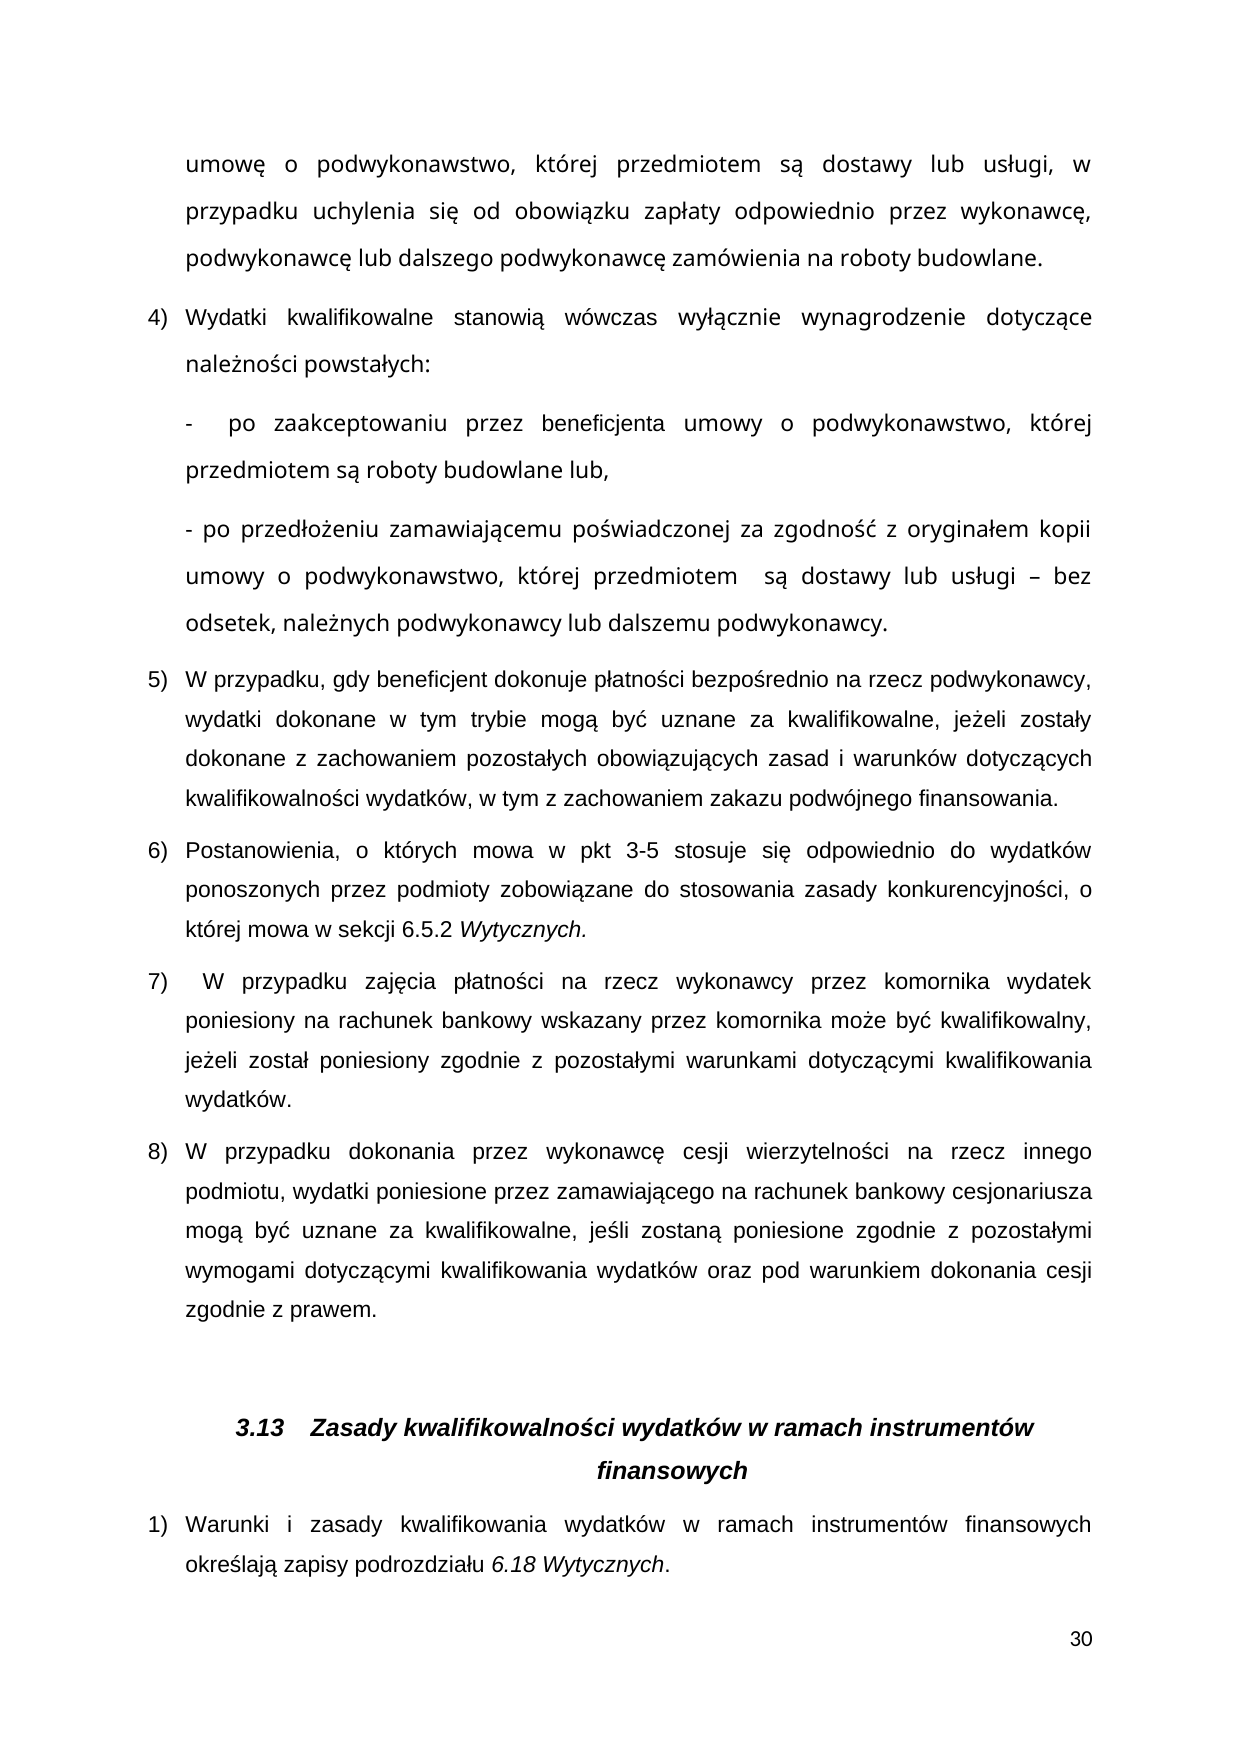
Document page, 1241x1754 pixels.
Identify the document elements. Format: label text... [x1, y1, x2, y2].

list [148, 148, 1092, 273]
list W przypadku, gdy beneficjent dokonuje płatności bezpośrednio na rzecz podwykonawcy, wydatki dokonane w tym trybie mogą być uznane za kwalifikowalne, jeżeli zostały dokonane z zachowaniem pozostałych obowiązujących zasad i warunków dotyczących kwalifikowalności wydatków, w tym z zachowaniem zakazu podwójnego finansowania. [148, 666, 1092, 811]
text - po zaakceptowaniu przez beneficjenta umowy o podwykonawstwo, której przedmiotem są roboty budowlane lub, [185, 407, 1092, 485]
list W przypadku dokonania przez wykonawcę cesji wierzytelności na rzecz innego podmiotu, wydatki poniesione przez zamawiającego na rachunek bankowy cesjonariusza mogą być uznane za kwalifikowalne, jeśli zostaną poniesione zgodnie z pozostałymi wymogami dotyczącymi kwalifikowania wydatków oraz pod warunkiem dokonania cesji zgodnie z prawem. [148, 1138, 1092, 1322]
text - po przedłożeniu zamawiającemu poświadczonej za zgodność z oryginałem kopii umowy o podwykonawstwo, której przedmiotem są dostawy lub usługi – bez odsetek, należnych podwykonawcy lub dalszemu podwykonawcy. [185, 513, 1092, 638]
list W przypadku zajęcia płatności na rzecz wykonawcy przez komornika wydatek poniesiony na rachunek bankowy wskazany przez komornika może być kwalifikowalny, jeżeli został poniesiony zgodnie z pozostałymi warunkami dotyczącymi kwalifikowania wydatków. [148, 968, 1092, 1113]
list Warunki i zasady kwalifikowania wydatków w ramach instrumentów finansowych określają zapisy podrozdziału 6.18 Wytycznych. [148, 1511, 1092, 1577]
list Wydatki kwalifikowalne stanowią wówczas wyłącznie wynagrodzenie dotyczące należności powstałych: [148, 301, 1092, 379]
list Postanowienia, o których mowa w pkt 3-5 stosuje się odpowiednio do wydatków ponoszonych przez podmioty zobowiązane do stosowania zasady konkurencyjności, o której mowa w sekcji 6.5.2 Wytycznych. [148, 837, 1092, 942]
subtitle Zasady kwalifikowalności wydatków w ramach instrumentów finansowych [177, 1413, 1092, 1484]
